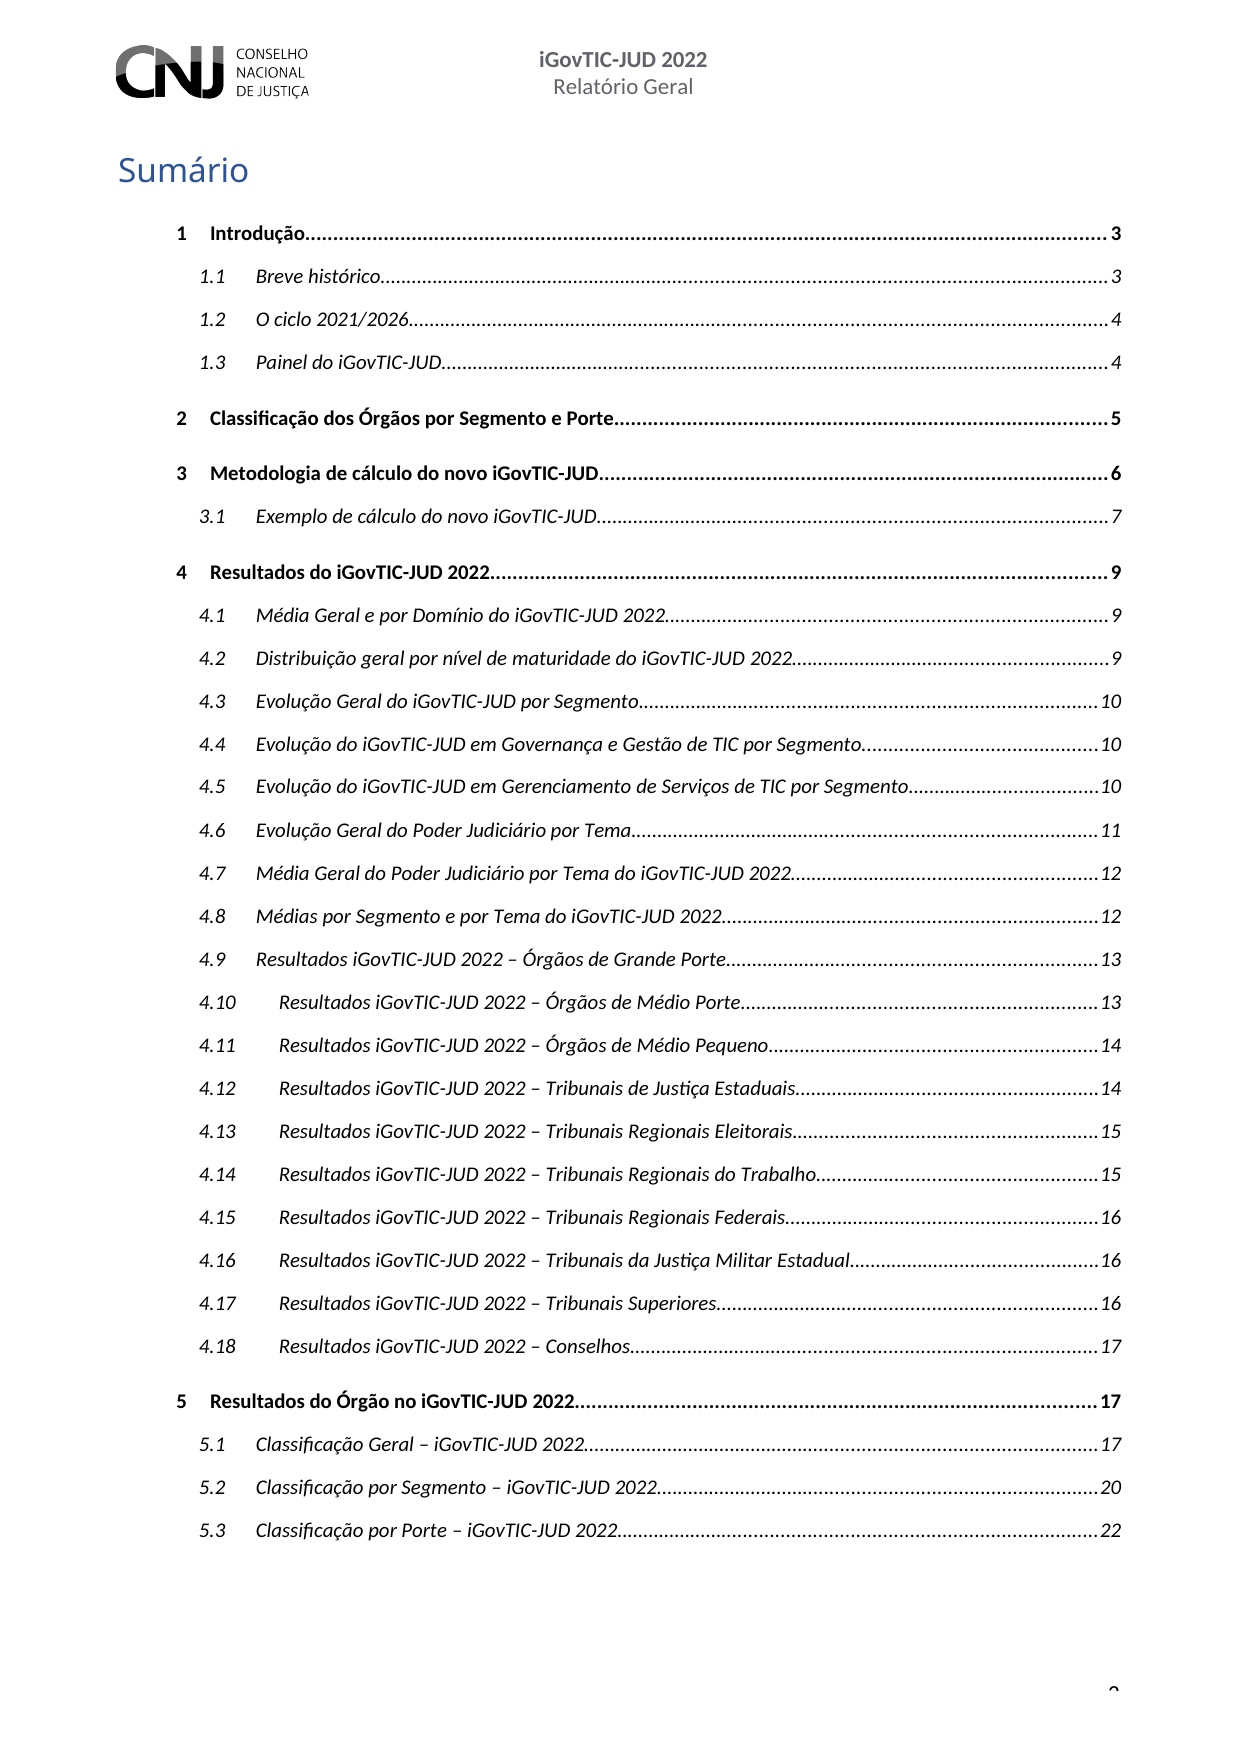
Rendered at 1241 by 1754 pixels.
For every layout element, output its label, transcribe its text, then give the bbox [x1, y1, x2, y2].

picture [115, 45, 309, 99]
text Sumário [118, 147, 1182, 192]
